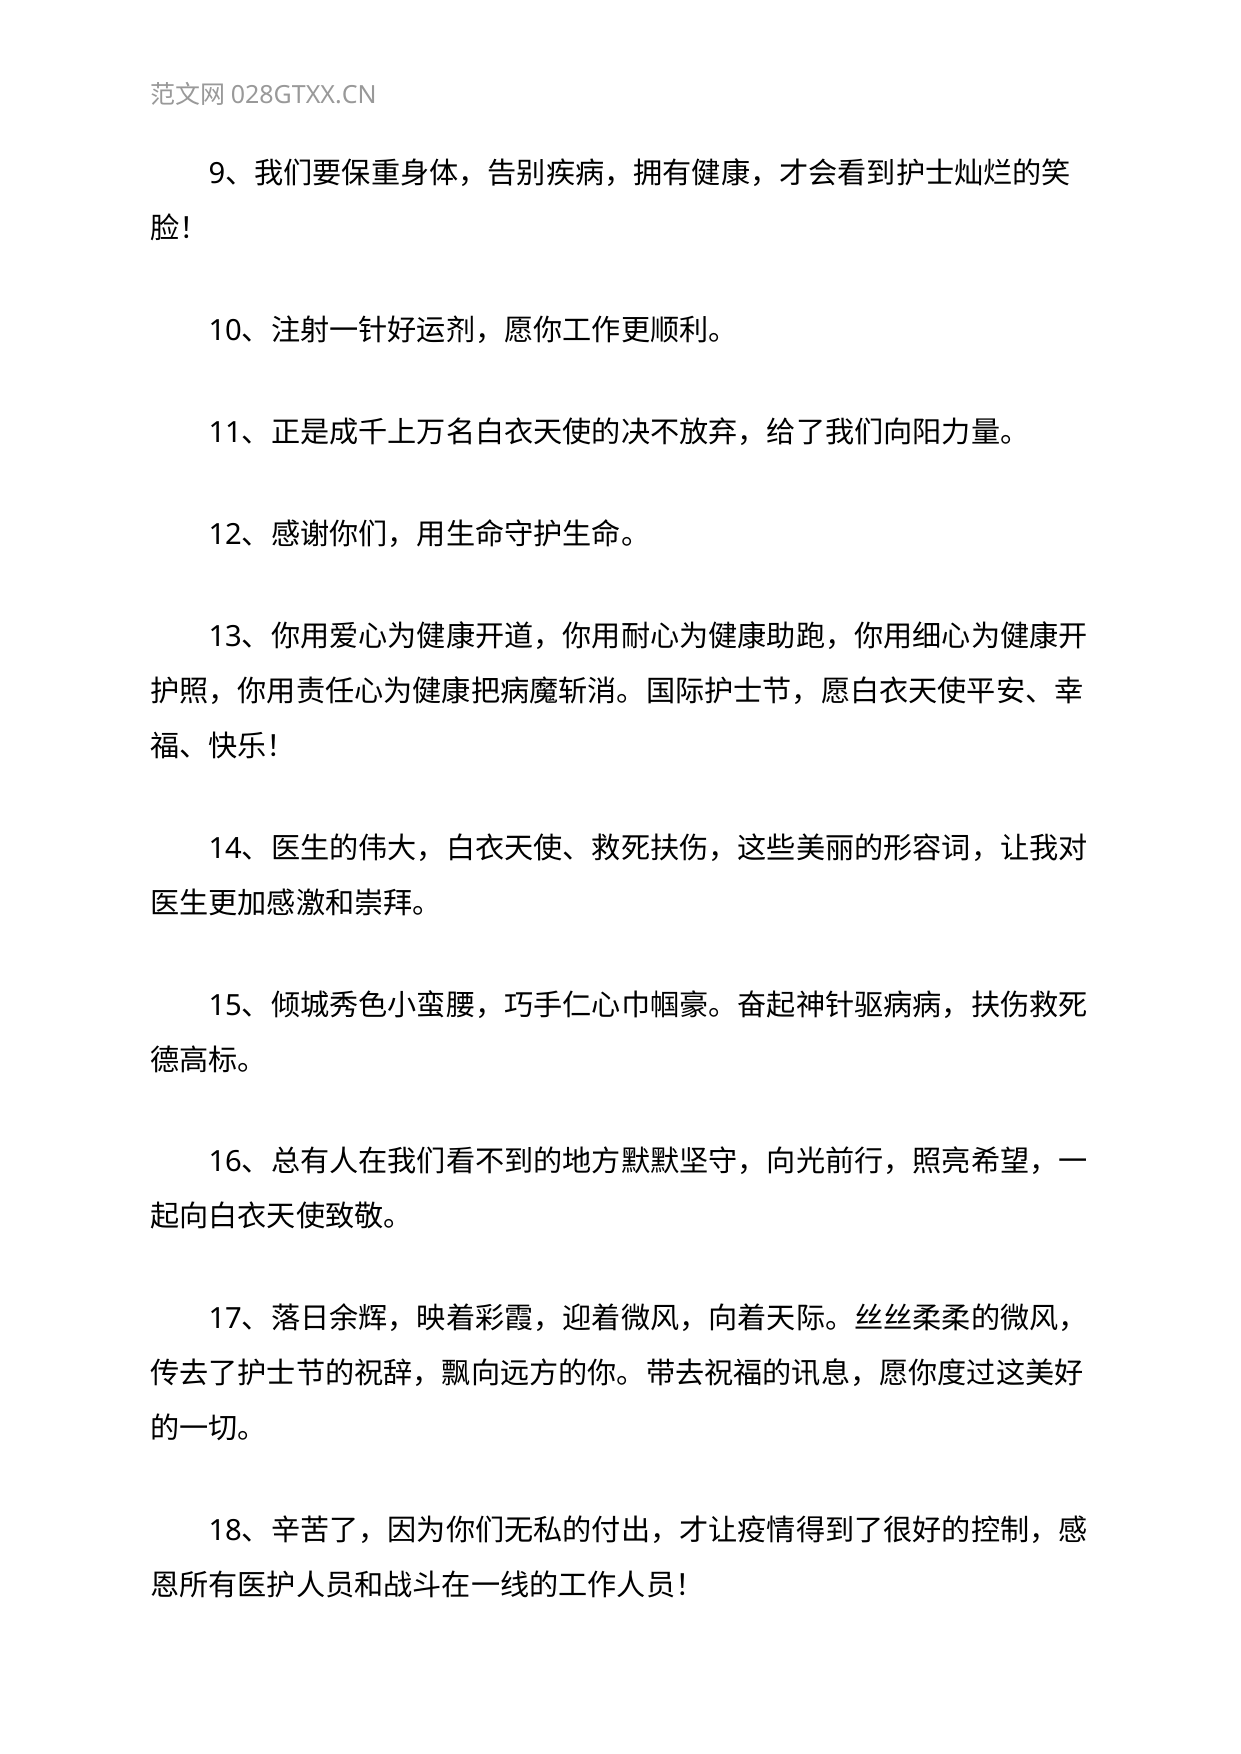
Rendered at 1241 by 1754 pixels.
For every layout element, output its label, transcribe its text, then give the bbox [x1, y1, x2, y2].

text 17、落日余辉，映着彩霞，迎着微风，向着天际。丝丝柔柔的微风，传去了护士节的祝辞，飘向远方的你。带去祝福的讯息，愿你度过这美好的一切。 [150, 1295, 1090, 1447]
text 14、医生的伟大，白衣天使、救死扶伤，这些美丽的形容词，让我对医生更加感激和崇拜。 [150, 824, 1090, 922]
text 11、正是成千上万名白衣天使的决不放弃，给了我们向阳力量。 [150, 409, 1090, 451]
text 12、感谢你们，用生命守护生命。 [150, 511, 1090, 553]
text 18、辛苦了，因为你们无私的付出，才让疫情得到了很好的控制，感恩所有医护人员和战斗在一线的工作人员！ [150, 1506, 1090, 1604]
text 15、倾城秀色小蛮腰，巧手仁心巾帼豪。奋起神针驱病病，扶伤救死德高标。 [150, 981, 1090, 1078]
text 16、总有人在我们看不到的地方默默坚守，向光前行，照亮希望，一起向白衣天使致敬。 [150, 1138, 1090, 1235]
text 9、我们要保重身体，告别疾病，拥有健康，才会看到护士灿烂的笑脸！ [150, 150, 1090, 247]
text 10、注射一针好运剂，愿你工作更顺利。 [150, 307, 1090, 349]
text 13、你用爱心为健康开道，你用耐心为健康助跑，你用细心为健康开护照，你用责任心为健康把病魔斩消。国际护士节，愿白衣天使平安、幸福、快乐！ [150, 613, 1090, 765]
